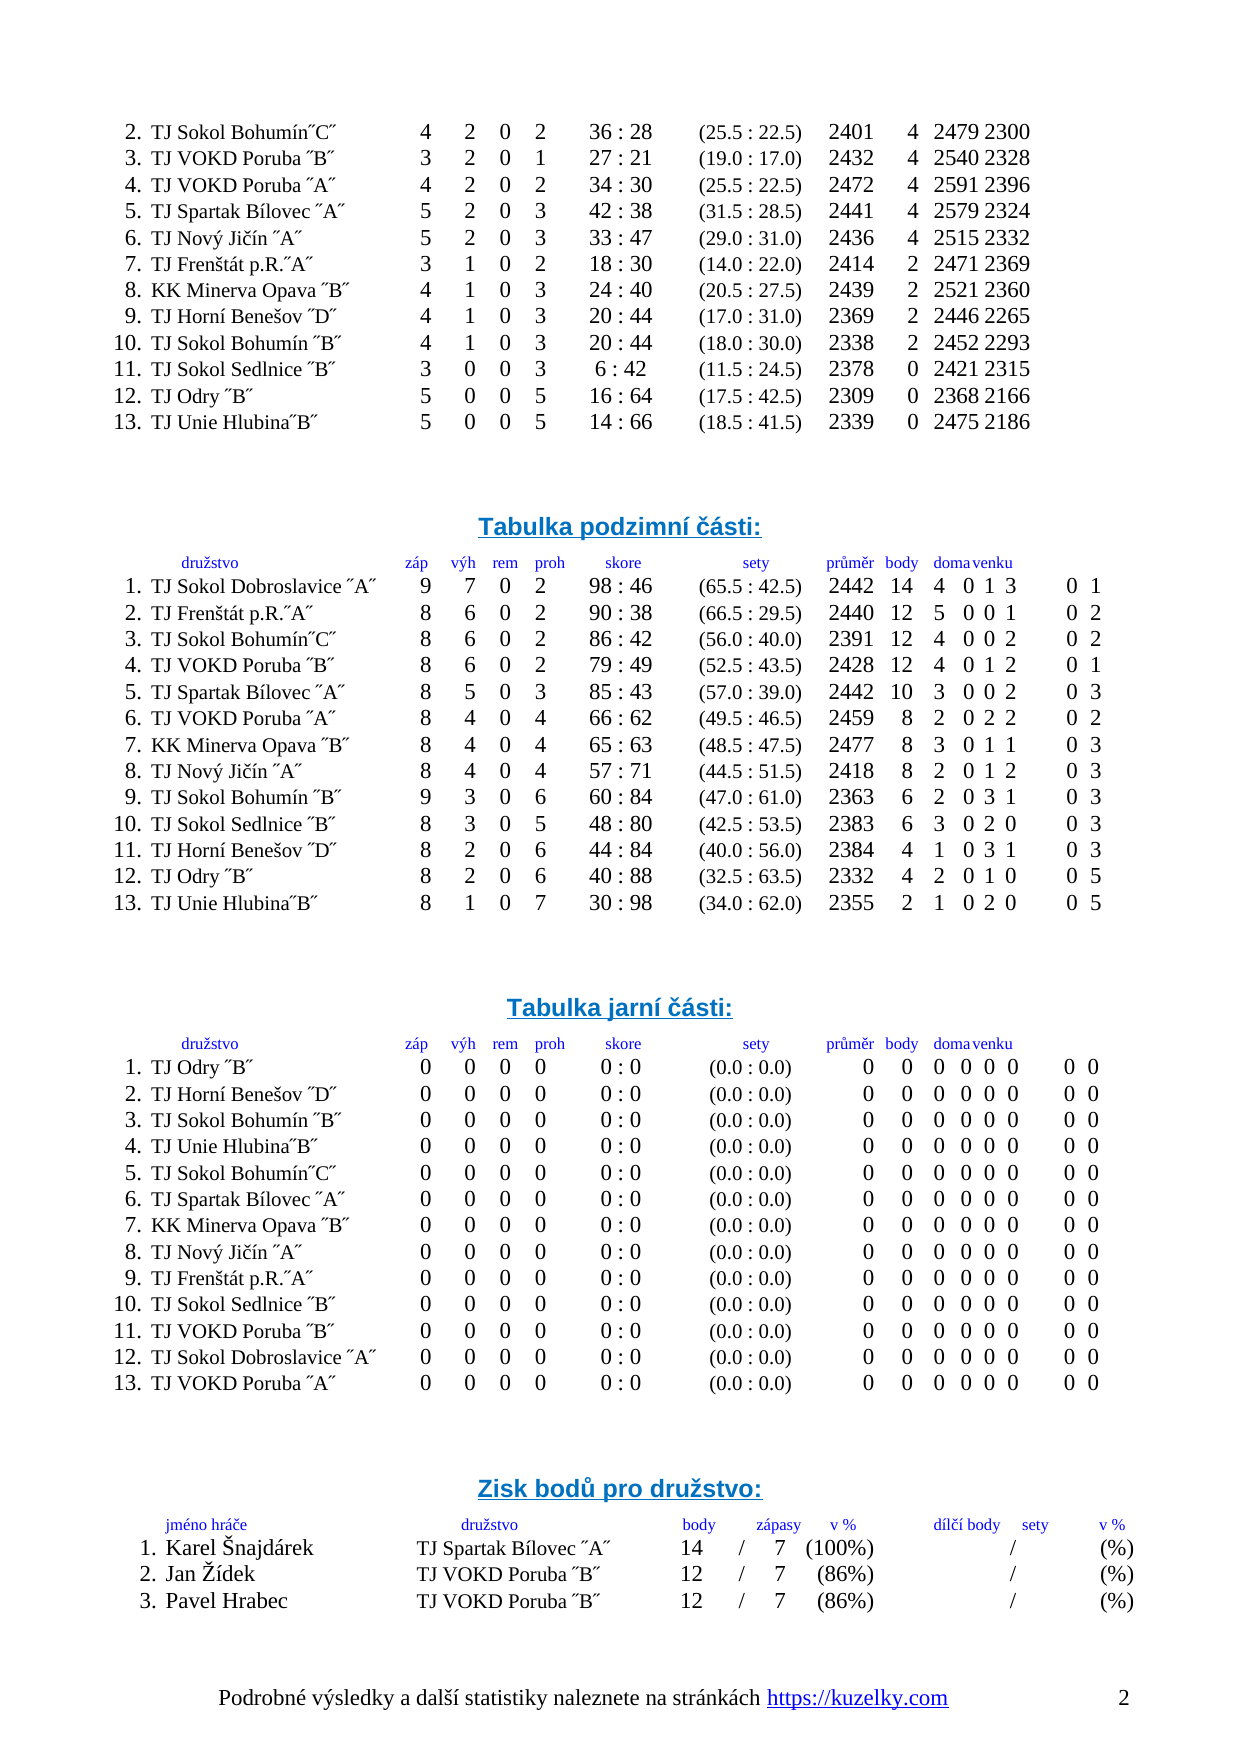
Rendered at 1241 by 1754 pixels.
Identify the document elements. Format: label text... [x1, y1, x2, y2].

text Tabulka jarní části: [94, 993, 1145, 1022]
text 7. TJ Frenštát p.R.˝A˝ 3 1 0 2 18 : 30 (14.0 : 22.0) 2414 2 2471 2369 [106, 250, 1134, 276]
text 11. TJ Horní Benešov ˝D˝ 8 2 0 6 44 : 84 (40.0 : 56.0) 2384 4 1 0 3 1 0 3 [106, 836, 1134, 862]
text Zisk bodů pro družstvo: [94, 1473, 1145, 1502]
text 13. TJ VOKD Poruba ˝A˝ 0 0 0 0 0 : 0 (0.0 : 0.0) 0 0 0 0 0 0 0 0 [106, 1369, 1134, 1396]
text 6. TJ VOKD Poruba ˝A˝ 8 4 0 4 66 : 62 (49.5 : 46.5) 2459 8 2 0 2 2 0 2 [106, 704, 1134, 731]
text 2. Jan Žídek TJ VOKD Poruba ˝B˝ 12 / 7 (86%) / (%) [106, 1560, 1134, 1587]
text 8. TJ Nový Jičín ˝A˝ 8 4 0 4 57 : 71 (44.5 : 51.5) 2418 8 2 0 1 2 0 3 [106, 757, 1134, 783]
text 6. TJ Nový Jičín ˝A˝ 5 2 0 3 33 : 47 (29.0 : 31.0) 2436 4 2515 2332 [106, 223, 1134, 250]
text 8. KK Minerva Opava ˝B˝ 4 1 0 3 24 : 40 (20.5 : 27.5) 2439 2 2521 2360 [106, 276, 1134, 303]
text 12. TJ Sokol Dobroslavice ˝A˝ 0 0 0 0 0 : 0 (0.0 : 0.0) 0 0 0 0 0 0 0 0 [106, 1343, 1134, 1369]
text 10. TJ Sokol Sedlnice ˝B˝ 8 3 0 5 48 : 80 (42.5 : 53.5) 2383 6 3 0 2 0 0 3 [106, 810, 1134, 836]
text 1. Karel Šnajdárek TJ Spartak Bílovec ˝A˝ 14 / 7 (100%) / (%) [106, 1534, 1134, 1560]
text 3. TJ VOKD Poruba ˝B˝ 3 2 0 1 27 : 21 (19.0 : 17.0) 2432 4 2540 2328 [106, 144, 1134, 171]
text 2. TJ Horní Benešov ˝D˝ 0 0 0 0 0 : 0 (0.0 : 0.0) 0 0 0 0 0 0 0 0 [106, 1079, 1134, 1106]
text 9. TJ Horní Benešov ˝D˝ 4 1 0 3 20 : 44 (17.0 : 31.0) 2369 2 2446 2265 [106, 303, 1134, 329]
text 7. KK Minerva Opava ˝B˝ 8 4 0 4 65 : 63 (48.5 : 47.5) 2477 8 3 0 1 1 0 3 [106, 731, 1134, 757]
text 9. TJ Frenštát p.R.˝A˝ 0 0 0 0 0 : 0 (0.0 : 0.0) 0 0 0 0 0 0 0 0 [106, 1264, 1134, 1290]
text 7. KK Minerva Opava ˝B˝ 0 0 0 0 0 : 0 (0.0 : 0.0) 0 0 0 0 0 0 0 0 [106, 1211, 1134, 1238]
text 9. TJ Sokol Bohumín ˝B˝ 9 3 0 6 60 : 84 (47.0 : 61.0) 2363 6 2 0 3 1 0 3 [106, 783, 1134, 810]
text 5. TJ Spartak Bílovec ˝A˝ 5 2 0 3 42 : 38 (31.5 : 28.5) 2441 4 2579 2324 [106, 197, 1134, 223]
text 12. TJ Odry ˝B˝ 8 2 0 6 40 : 88 (32.5 : 63.5) 2332 4 2 0 1 0 0 5 [106, 862, 1134, 889]
text 4. TJ VOKD Poruba ˝A˝ 4 2 0 2 34 : 30 (25.5 : 22.5) 2472 4 2591 2396 [106, 171, 1134, 197]
text 3. TJ Sokol Bohumín˝C˝ 8 6 0 2 86 : 42 (56.0 : 40.0) 2391 12 4 0 0 2 0 2 [106, 625, 1134, 652]
text 10. TJ Sokol Bohumín ˝B˝ 4 1 0 3 20 : 44 (18.0 : 30.0) 2338 2 2452 2293 [106, 329, 1134, 355]
text 2. TJ Frenštát p.R.˝A˝ 8 6 0 2 90 : 38 (66.5 : 29.5) 2440 12 5 0 0 1 0 2 [106, 599, 1134, 625]
text 2. TJ Sokol Bohumín˝C˝ 4 2 0 2 36 : 28 (25.5 : 22.5) 2401 4 2479 2300 [106, 118, 1134, 144]
text družstvo záp výh rem proh skore sety průměr body doma venku [106, 553, 1134, 572]
text 13. TJ Unie Hlubina˝B˝ 8 1 0 7 30 : 98 (34.0 : 62.0) 2355 2 1 0 2 0 0 5 [106, 889, 1134, 915]
text 5. TJ Spartak Bílovec ˝A˝ 8 5 0 3 85 : 43 (57.0 : 39.0) 2442 10 3 0 0 2 0 3 [106, 678, 1134, 704]
text 4. TJ VOKD Poruba ˝B˝ 8 6 0 2 79 : 49 (52.5 : 43.5) 2428 12 4 0 1 2 0 1 [106, 652, 1134, 678]
text 1. TJ Sokol Dobroslavice ˝A˝ 9 7 0 2 98 : 46 (65.5 : 42.5) 2442 14 4 0 1 3 0 1 [106, 572, 1134, 599]
text 11. TJ Sokol Sedlnice ˝B˝ 3 0 0 3 6 : 42 (11.5 : 24.5) 2378 0 2421 2315 [106, 355, 1134, 382]
text 3. TJ Sokol Bohumín ˝B˝ 0 0 0 0 0 : 0 (0.0 : 0.0) 0 0 0 0 0 0 0 0 [106, 1106, 1134, 1132]
text 10. TJ Sokol Sedlnice ˝B˝ 0 0 0 0 0 : 0 (0.0 : 0.0) 0 0 0 0 0 0 0 0 [106, 1290, 1134, 1317]
text družstvo záp výh rem proh skore sety průměr body doma venku [106, 1034, 1134, 1053]
text Tabulka podzimní části: [94, 512, 1145, 541]
text 3. Pavel Hrabec TJ VOKD Poruba ˝B˝ 12 / 7 (86%) / (%) [106, 1587, 1134, 1613]
text jméno hráče družstvo body zápasy v % dílčí body sety v % [106, 1515, 1134, 1534]
text 13. TJ Unie Hlubina˝B˝ 5 0 0 5 14 : 66 (18.5 : 41.5) 2339 0 2475 2186 [106, 408, 1134, 434]
text 4. TJ Unie Hlubina˝B˝ 0 0 0 0 0 : 0 (0.0 : 0.0) 0 0 0 0 0 0 0 0 [106, 1132, 1134, 1159]
text 12. TJ Odry ˝B˝ 5 0 0 5 16 : 64 (17.5 : 42.5) 2309 0 2368 2166 [106, 382, 1134, 408]
text 6. TJ Spartak Bílovec ˝A˝ 0 0 0 0 0 : 0 (0.0 : 0.0) 0 0 0 0 0 0 0 0 [106, 1185, 1134, 1211]
text 1. TJ Odry ˝B˝ 0 0 0 0 0 : 0 (0.0 : 0.0) 0 0 0 0 0 0 0 0 [106, 1053, 1134, 1079]
text 5. TJ Sokol Bohumín˝C˝ 0 0 0 0 0 : 0 (0.0 : 0.0) 0 0 0 0 0 0 0 0 [106, 1159, 1134, 1185]
text 8. TJ Nový Jičín ˝A˝ 0 0 0 0 0 : 0 (0.0 : 0.0) 0 0 0 0 0 0 0 0 [106, 1238, 1134, 1264]
text 11. TJ VOKD Poruba ˝B˝ 0 0 0 0 0 : 0 (0.0 : 0.0) 0 0 0 0 0 0 0 0 [106, 1317, 1134, 1343]
